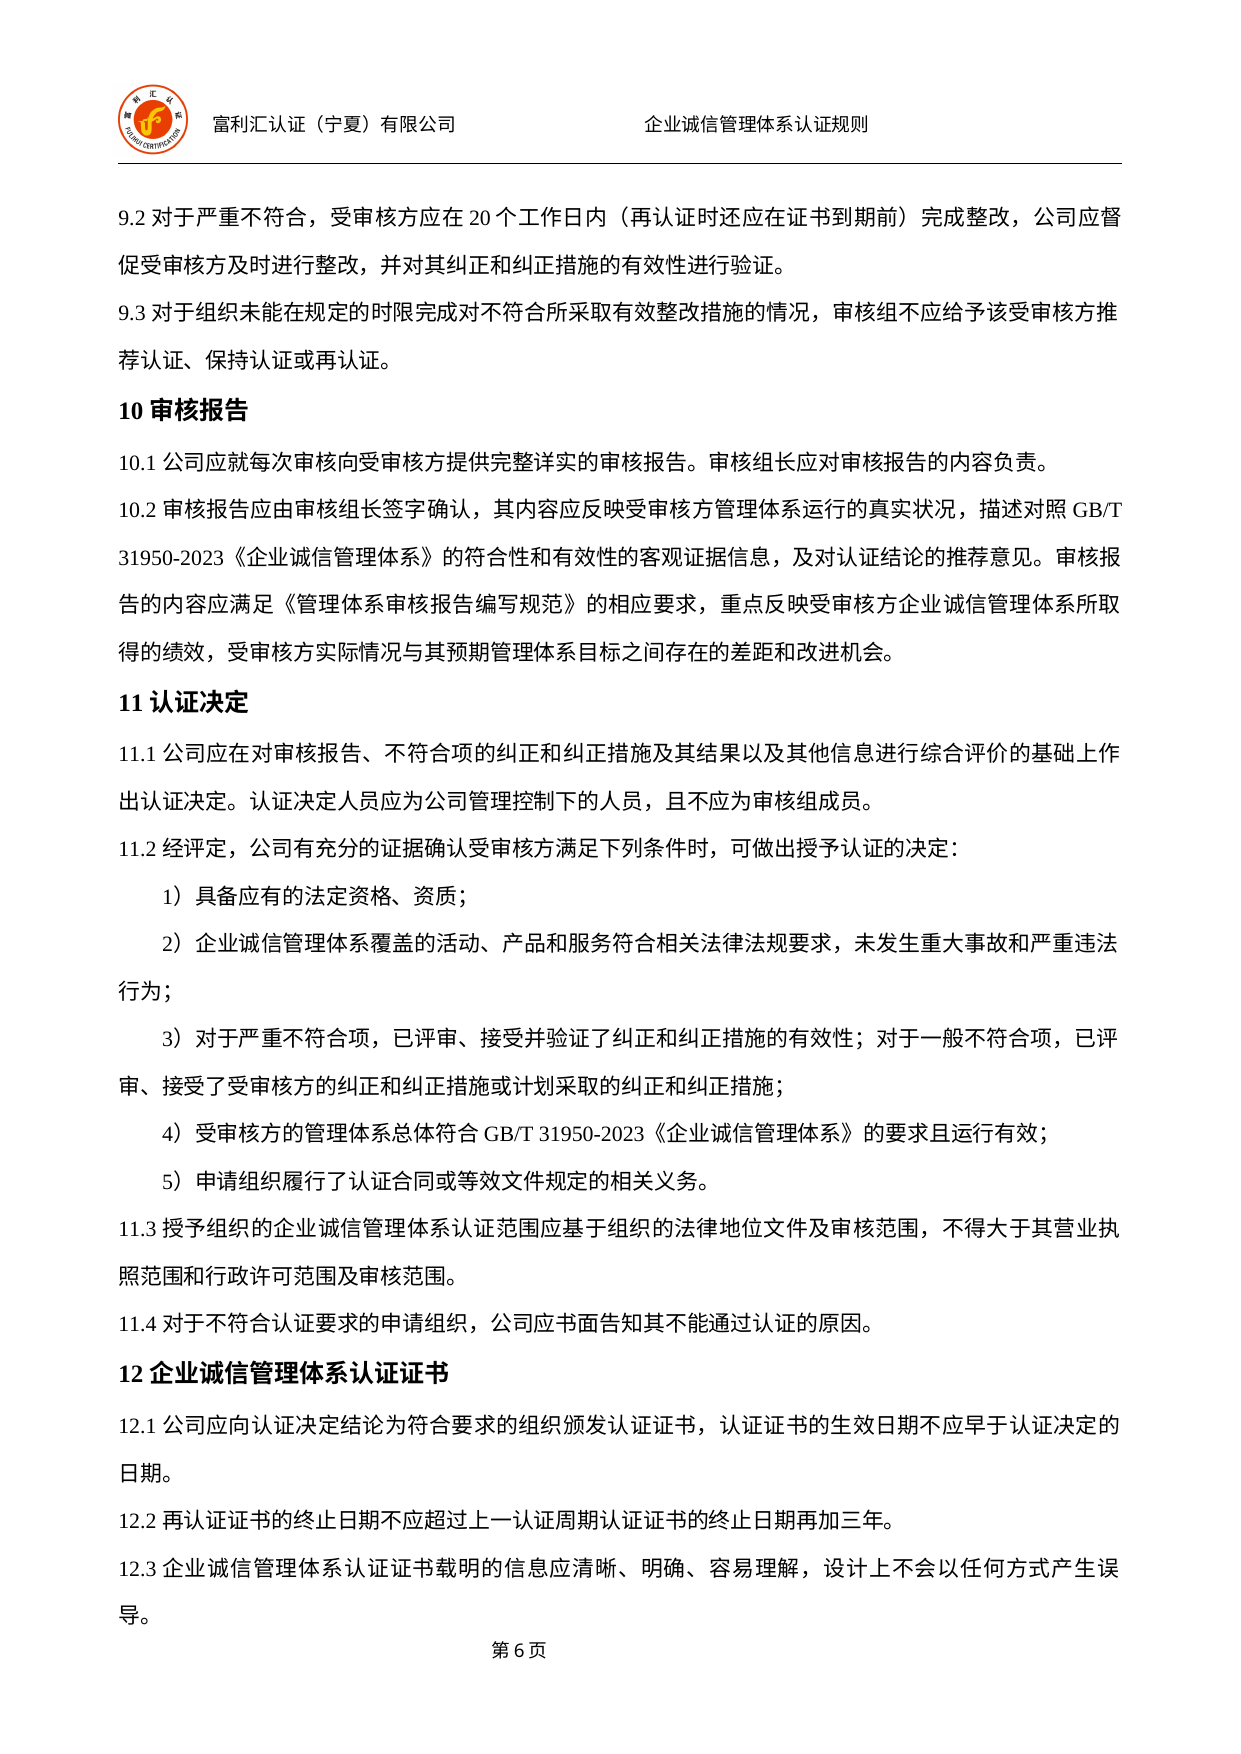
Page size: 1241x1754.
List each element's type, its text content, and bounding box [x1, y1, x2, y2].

text 5）申请组织履行了认证合同或等效文件规定的相关义务。 [118, 1164, 1122, 1196]
picture [111, 82, 193, 156]
subtitle 审核报告 [118, 390, 1122, 426]
text 1）具备应有的法定资格、资质； [118, 879, 1122, 911]
list 对于组织未能在规定的时限完成对不符合所采取有效整改措施的情况，审核组不应给予该受审核方推荐认证、保持认证或再认证。 [118, 295, 1122, 374]
text 2）企业诚信管理体系覆盖的活动、产品和服务符合相关法律法规要求，未发生重大事故和严重违法行为； [118, 926, 1122, 1006]
list 公司应在对审核报告、不符合项的纠正和纠正措施及其结果以及其他信息进行综合评价的基础上作出认证决定。认证决定人员应为公司管理控制下的人员，且不应为审核组成员。 [118, 736, 1122, 816]
list 审核报告应由审核组长签字确认，其内容应反映受审核方管理体系运行的真实状况，描述对照GB/T 31950-2023《企业诚信管理体系》的符合性和有效性的客观证据信息，及对认证结论的推荐意见。审核报告的内容应满足《管理体系审核报告编写规范》的相应要求，重点反映受审核方企业诚信管理体系所取得的绩效，受审核方实际情况与其预期管理体系目标之间存在的差距和改进机会。 [118, 492, 1122, 666]
subtitle 企业诚信管理体系认证证书 [118, 1354, 1122, 1390]
list 再认证证书的终止日期不应超过上一认证周期认证证书的终止日期再加三年。 [118, 1503, 1122, 1535]
text 4）受审核方的管理体系总体符合GB/T 31950-2023《企业诚信管理体系》的要求且运行有效； [118, 1116, 1122, 1148]
list 对于不符合认证要求的申请组织，公司应书面告知其不能通过认证的原因。 [118, 1306, 1122, 1338]
list 企业诚信管理体系认证证书载明的信息应清晰、明确、容易理解，设计上不会以任何方式产生误导。 [118, 1551, 1122, 1630]
list 公司应就每次审核向受审核方提供完整详实的审核报告。审核组长应对审核报告的内容负责。 [118, 444, 1122, 476]
subtitle 认证决定 [118, 682, 1122, 718]
list 公司应向认证决定结论为符合要求的组织颁发认证证书，认证证书的生效日期不应早于认证决定的日期。 [118, 1408, 1122, 1487]
list 对于严重不符合，受审核方应在20个工作日内（再认证时还应在证书到期前）完成整改，公司应督促受审核方及时进行整改，并对其纠正和纠正措施的有效性进行验证。 [118, 200, 1122, 279]
list 经评定，公司有充分的证据确认受审核方满足下列条件时，可做出授予认证的决定： [118, 831, 1122, 863]
text 3）对于严重不符合项，已评审、接受并验证了纠正和纠正措施的有效性；对于一般不符合项，已评审、接受了受审核方的纠正和纠正措施或计划采取的纠正和纠正措施； [118, 1021, 1122, 1101]
list 授予组织的企业诚信管理体系认证范围应基于组织的法律地位文件及审核范围，不得大于其营业执照范围和行政许可范围及审核范围。 [118, 1211, 1122, 1291]
